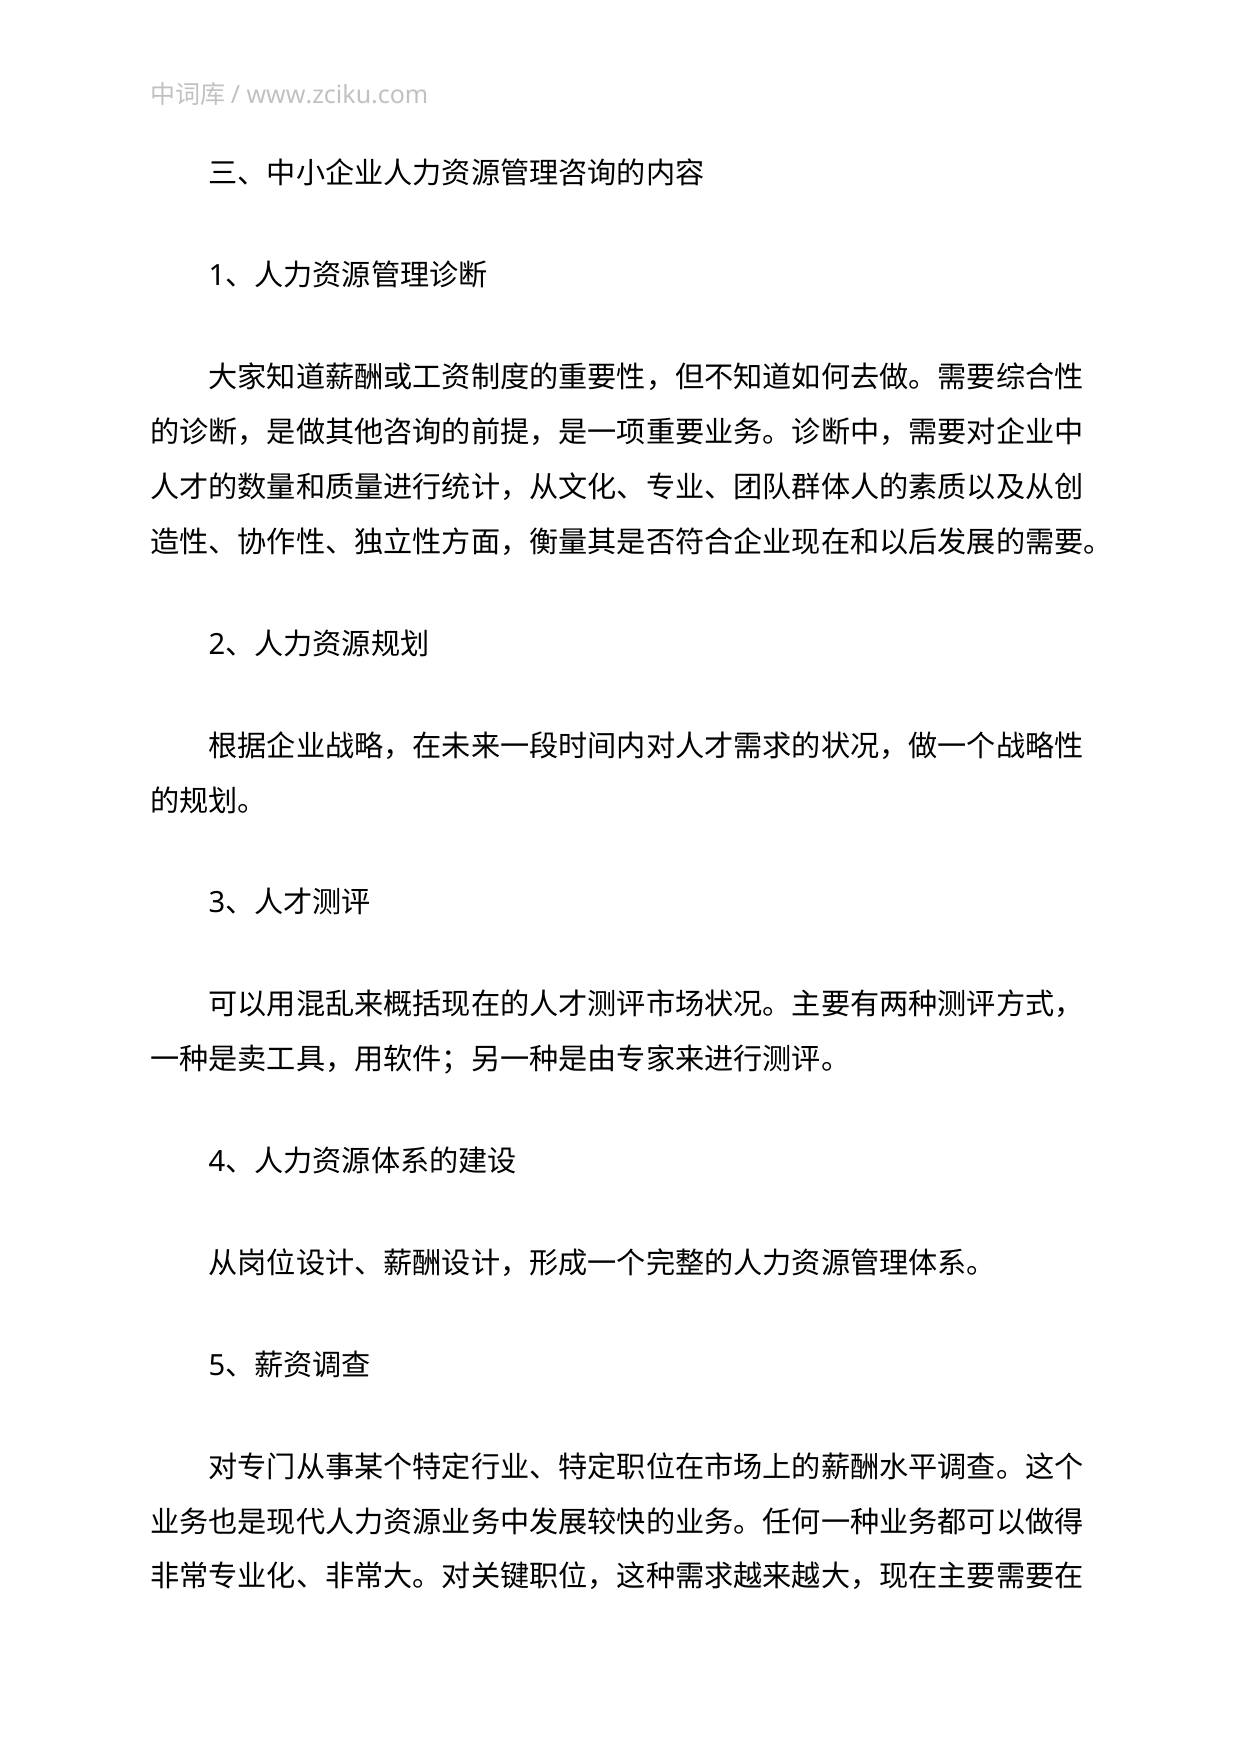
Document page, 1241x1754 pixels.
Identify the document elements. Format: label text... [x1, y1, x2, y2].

text 根据企业战略，在未来一段时间内对人才需求的状况，做一个战略性的规划。 [150, 722, 1090, 819]
text 大家知道薪酬或工资制度的重要性，但不知道如何去做。需要综合性的诊断，是做其他咨询的前提，是一项重要业务。诊断中，需要对企业中人才的数量和质量进行统计，从文化、专业、团队群体人的素质以及从创造性、协作性、独立性方面，衡量其是否符合企业现在和以后发展的需要。 [150, 354, 1090, 561]
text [150, 1443, 1090, 1595]
text 5、薪资调查 [150, 1341, 1090, 1384]
text 从岗位设计、薪酬设计，形成一个完整的人力资源管理体系。 [150, 1239, 1090, 1282]
text 2、人力资源规划 [150, 620, 1090, 663]
text 三、中小企业人力资源管理咨询的内容 [150, 150, 1090, 192]
text 4、人力资源体系的建设 [150, 1137, 1090, 1180]
text 可以用混乱来概括现在的人才测评市场状况。主要有两种测评方式，一种是卖工具，用软件；另一种是由专家来进行测评。 [150, 981, 1090, 1078]
text 1、人力资源管理诊断 [150, 252, 1090, 294]
text 3、人才测评 [150, 879, 1090, 921]
